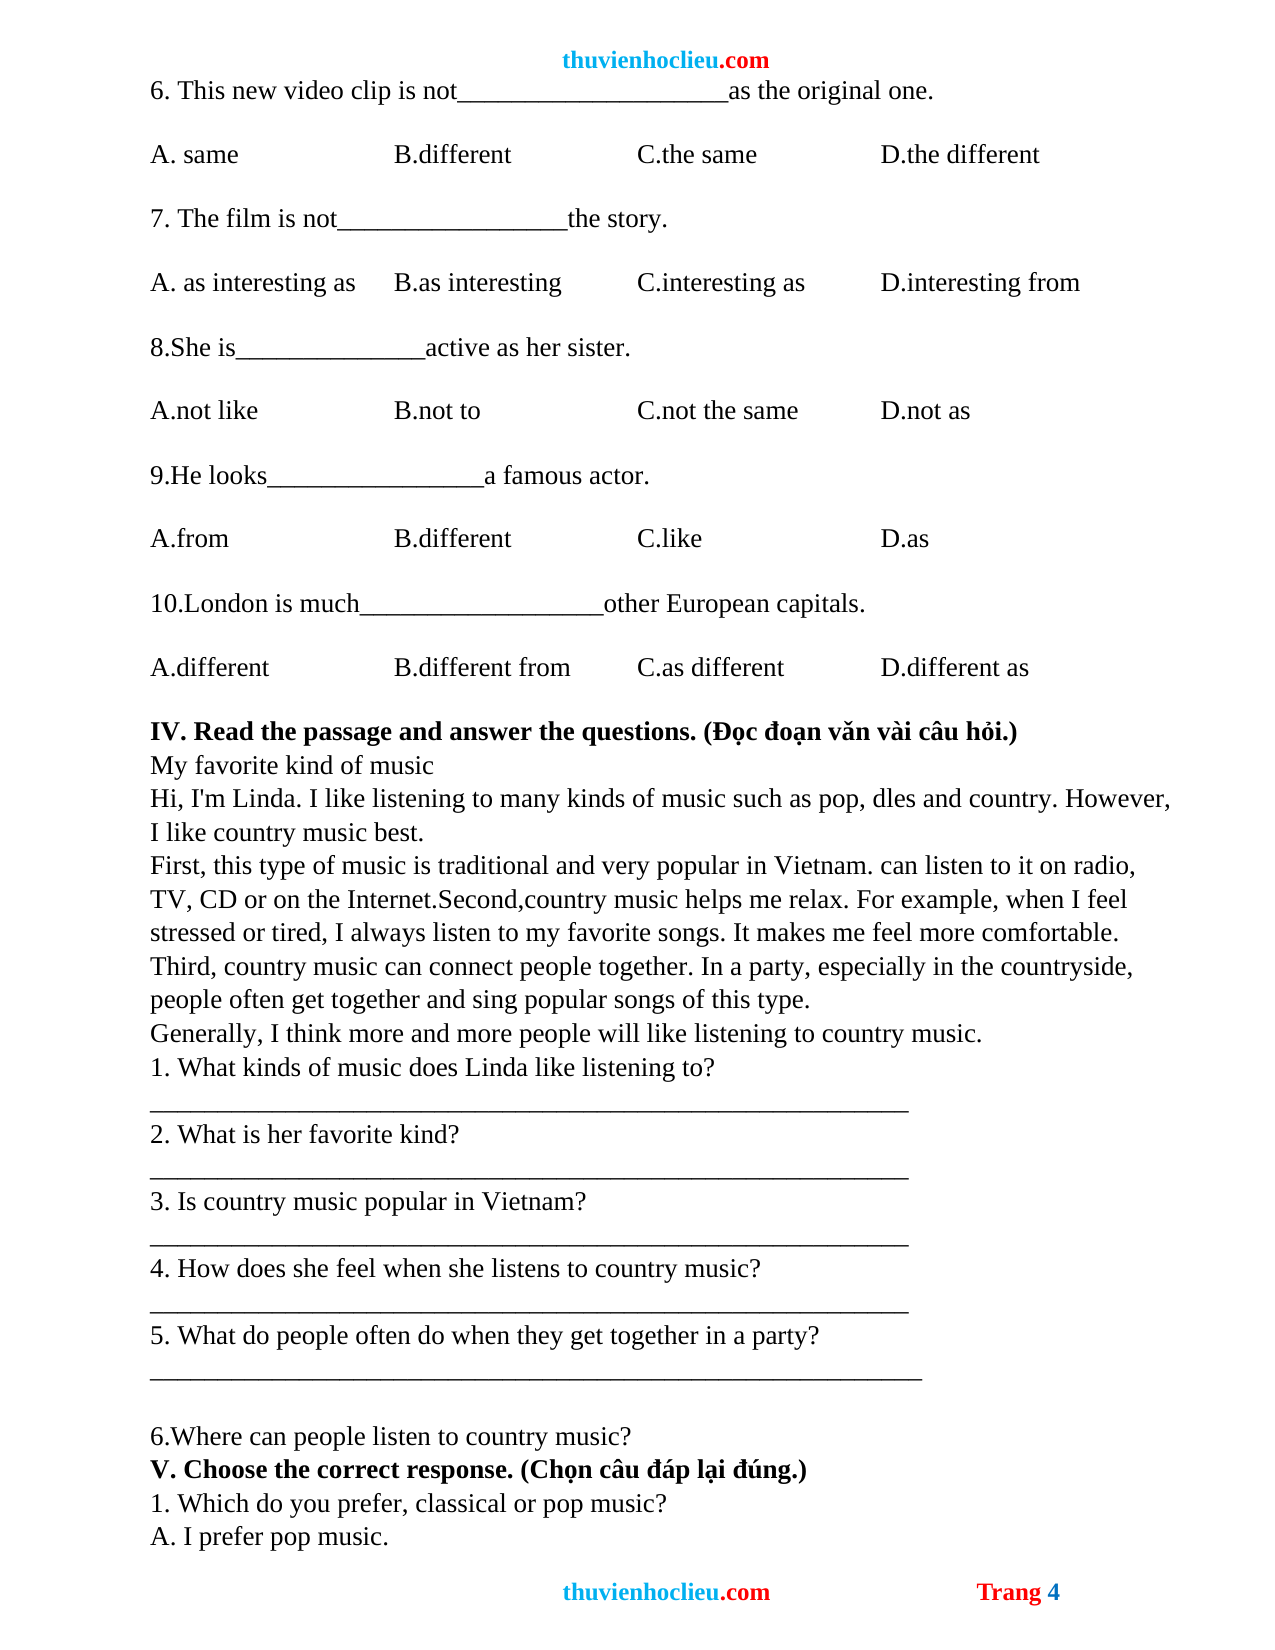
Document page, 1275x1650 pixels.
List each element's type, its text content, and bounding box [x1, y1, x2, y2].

table_header C.the same [626, 138, 869, 169]
table_header B.as interesting [382, 266, 626, 297]
table_header D.the different [869, 138, 1113, 169]
text A. I prefer pop music. [150, 1520, 1181, 1551]
table_header A.from [139, 523, 382, 553]
table_header D.not as [869, 394, 1113, 425]
text 6. This new video clip is not____________________as the original one. [150, 74, 1181, 136]
text 9.He looks________________a famous actor. [150, 459, 1181, 520]
table_header A. as interesting as [139, 266, 382, 297]
text 2. What is her favorite kind? [150, 1118, 1181, 1149]
text 1. What kinds of music does Linda like listening to? [150, 1051, 1181, 1082]
table_header B.different [382, 523, 626, 553]
text My favorite kind of music [150, 749, 1181, 780]
text 1. Which do you prefer, classical or pop music? [150, 1487, 1181, 1518]
text 4. How does she feel when she listens to country music? [150, 1252, 1181, 1283]
text ________________________________________________________ [150, 1218, 1181, 1249]
text V. Choose the correct response. (Chọn câu đáp lại đúng.) [150, 1453, 1181, 1484]
text 5. What do people often do when they get together in a party? _________________________________________________________ [150, 1319, 1181, 1384]
text Generally, I think more and more people will like listening to country music. [150, 1017, 1181, 1048]
table_header D.interesting from [869, 266, 1113, 297]
table_header D.as [869, 523, 1113, 553]
text ________________________________________________________ [150, 1084, 1181, 1115]
text Hi, I'm Linda. I like listening to many kinds of music such as pop, dles and country. However, I like country music best. [150, 782, 1181, 847]
table_header C.like [626, 523, 869, 553]
text 3. Is country music popular in Vietnam? [150, 1185, 1181, 1216]
table_header B.different from [382, 651, 626, 682]
table_header B.not to [382, 394, 626, 425]
table_header A. same [139, 138, 382, 169]
text 10.London is much__________________other European capitals. [150, 587, 1181, 648]
table_header D.different as [869, 651, 1113, 682]
text 7. The film is not_________________the story. [150, 202, 1181, 264]
text 6.Where can people listen to country music? [150, 1420, 1181, 1451]
text IV. Read the passage and answer the questions. (Đọc đoạn vǎn vài câu hỏi.) [150, 715, 1181, 746]
table_header C.not the same [626, 394, 869, 425]
table_header C.interesting as [626, 266, 869, 297]
table_header C.as different [626, 651, 869, 682]
table_header B.different [382, 138, 626, 169]
table_header A.not like [139, 394, 382, 425]
text ________________________________________________________ [150, 1151, 1181, 1182]
text 8.She is______________active as her sister. [150, 331, 1181, 392]
text First, this type of music is traditional and very popular in Vietnam. can listen to it on radio, TV, CD or on the Internet.Second,country music helps me relax. For example, when I feel stressed or tired, I always listen to my favorite songs. It makes me feel more comfortable. Third, country music can connect people together. In a party, especially in the countryside, people often get together and sing popular songs of this type. [150, 849, 1181, 1015]
text ________________________________________________________ [150, 1286, 1181, 1317]
table_header A.different [139, 651, 382, 682]
